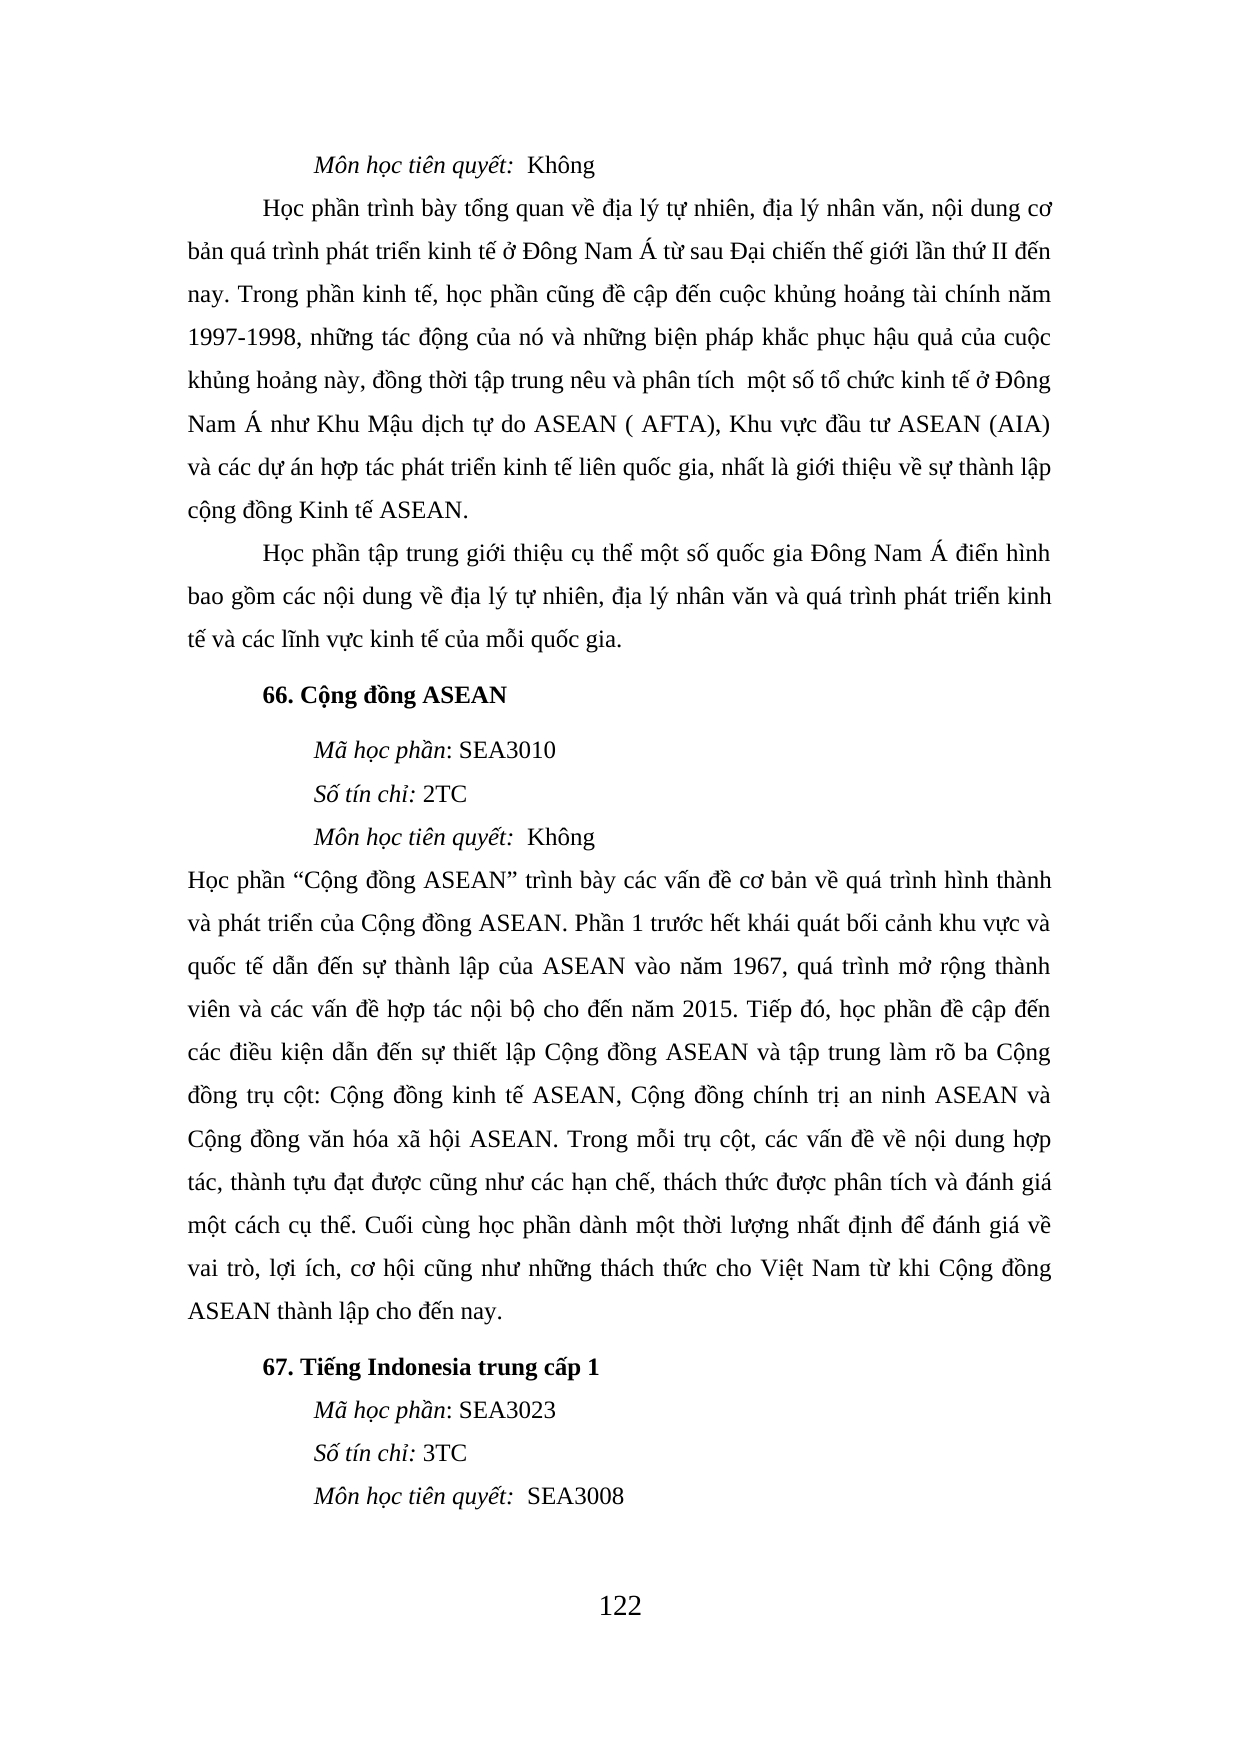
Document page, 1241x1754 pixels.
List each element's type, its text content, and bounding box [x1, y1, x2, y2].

text Môn học tiên quyết: Không [239, 822, 1053, 851]
text 67. Tiếng Indonesia trung cấp 1 [187, 1352, 1053, 1381]
text Số tín chỉ: 2TC [314, 779, 1053, 807]
text Học phần “Cộng đồng ASEAN” trình bày các vấn đề cơ bản về quá trình hình thành và phát triển của Cộng đồng ASEAN. Phần 1 trước hết khái quát bối cảnh khu vực và quốc tế dẫn đến sự thành lập của ASEAN vào năm 1967, quá trình mở rộng thành viên và các vấn đề hợp tác nội bộ cho đến năm 2015. Tiếp đó, học phần đề cập đến các điều kiện dẫn đến sự thiết lập Cộng đồng ASEAN và tập trung làm rõ ba Cộng đồng trụ cột: Cộng đồng kinh tế ASEAN, Cộng đồng chính trị an ninh ASEAN và Cộng đồng văn hóa xã hội ASEAN. Trong mỗi trụ cột, các vấn đề về nội dung hợp tác, thành tựu đạt được cũng như các hạn chế, thách thức được phân tích và đánh giá một cách cụ thể. Cuối cùng học phần dành một thời lượng nhất định để đánh giá về vai trò, lợi ích, cơ hội cũng như những thách thức cho Việt Nam từ khi Cộng đồng ASEAN thành lập cho đến nay. [187, 865, 1053, 1325]
text Mã học phần: SEA3023 [239, 1395, 1053, 1424]
text Môn học tiên quyết: Không [239, 150, 1053, 179]
text Môn học tiên quyết: SEA3008 [239, 1481, 1053, 1510]
text Mã học phần: SEA3010 [239, 736, 1053, 764]
text 66. Cộng đồng ASEAN [187, 680, 1053, 709]
text Số tín chỉ: 3TC [314, 1438, 1053, 1467]
text Học phần trình bày tổng quan về địa lý tự nhiên, địa lý nhân văn, nội dung cơ bản quá trình phát triển kinh tế ở Đông Nam Á từ sau Đại chiến thế giới lần thứ II đến nay. Trong phần kinh tế, học phần cũng đề cập đến cuộc khủng hoảng tài chính năm 1997-1998, những tác động của nó và những biện pháp khắc phục hậu quả của cuộc khủng hoảng này, đồng thời tập trung nêu và phân tích một số tổ chức kinh tế ở Đông Nam Á như Khu Mậu dịch tự do ASEAN ( AFTA), Khu vực đầu tư ASEAN (AIA) và các dự án hợp tác phát triển kinh tế liên quốc gia, nhất là giới thiệu về sự thành lập cộng đồng Kinh tế ASEAN. [187, 193, 1053, 524]
text Học phần tập trung giới thiệu cụ thể một số quốc gia Đông Nam Á điển hình bao gồm các nội dung về địa lý tự nhiên, địa lý nhân văn và quá trình phát triển kinh tế và các lĩnh vực kinh tế của mỗi quốc gia. [187, 538, 1053, 653]
